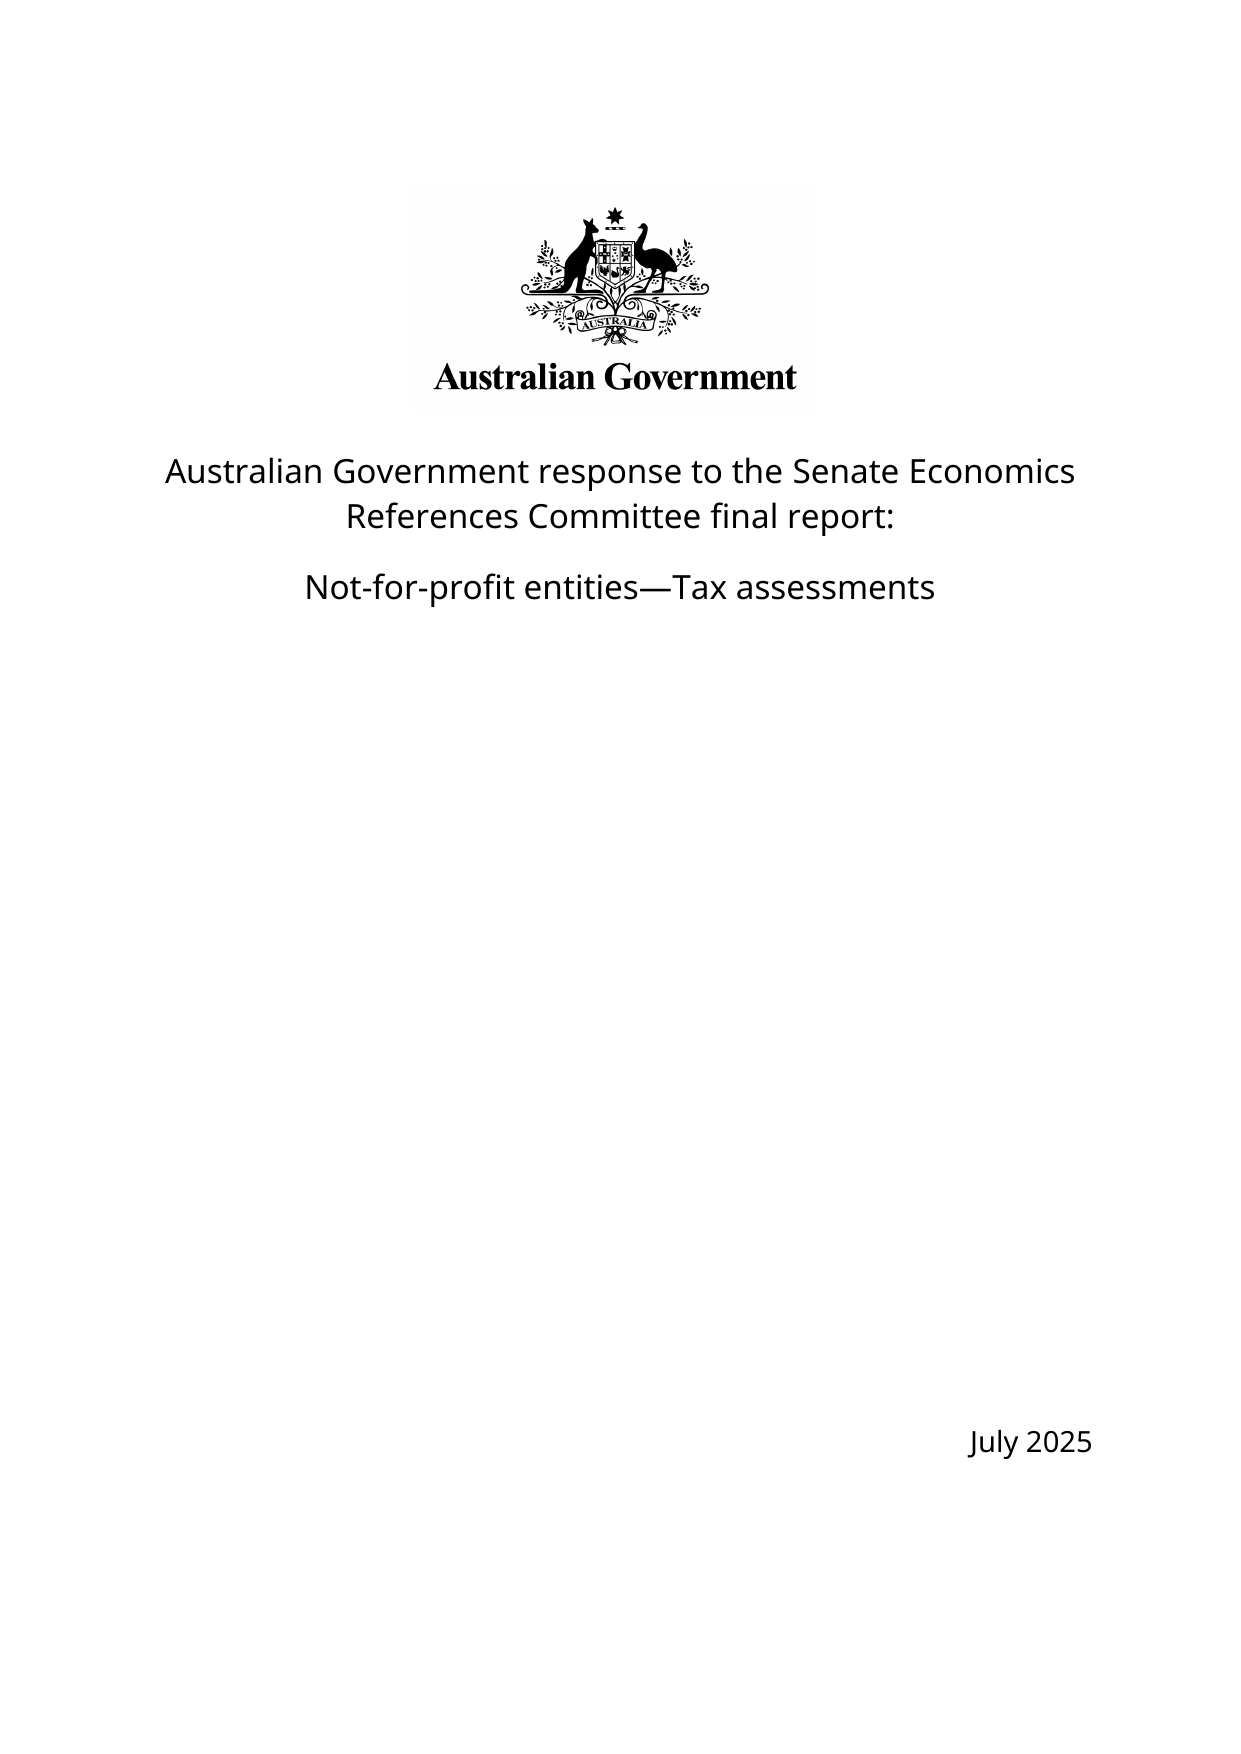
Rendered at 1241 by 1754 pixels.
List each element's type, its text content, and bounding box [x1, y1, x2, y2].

picture [412, 185, 818, 411]
text July 2025 [148, 1421, 1092, 1461]
title Australian Government response to the final report: [148, 448, 1092, 538]
